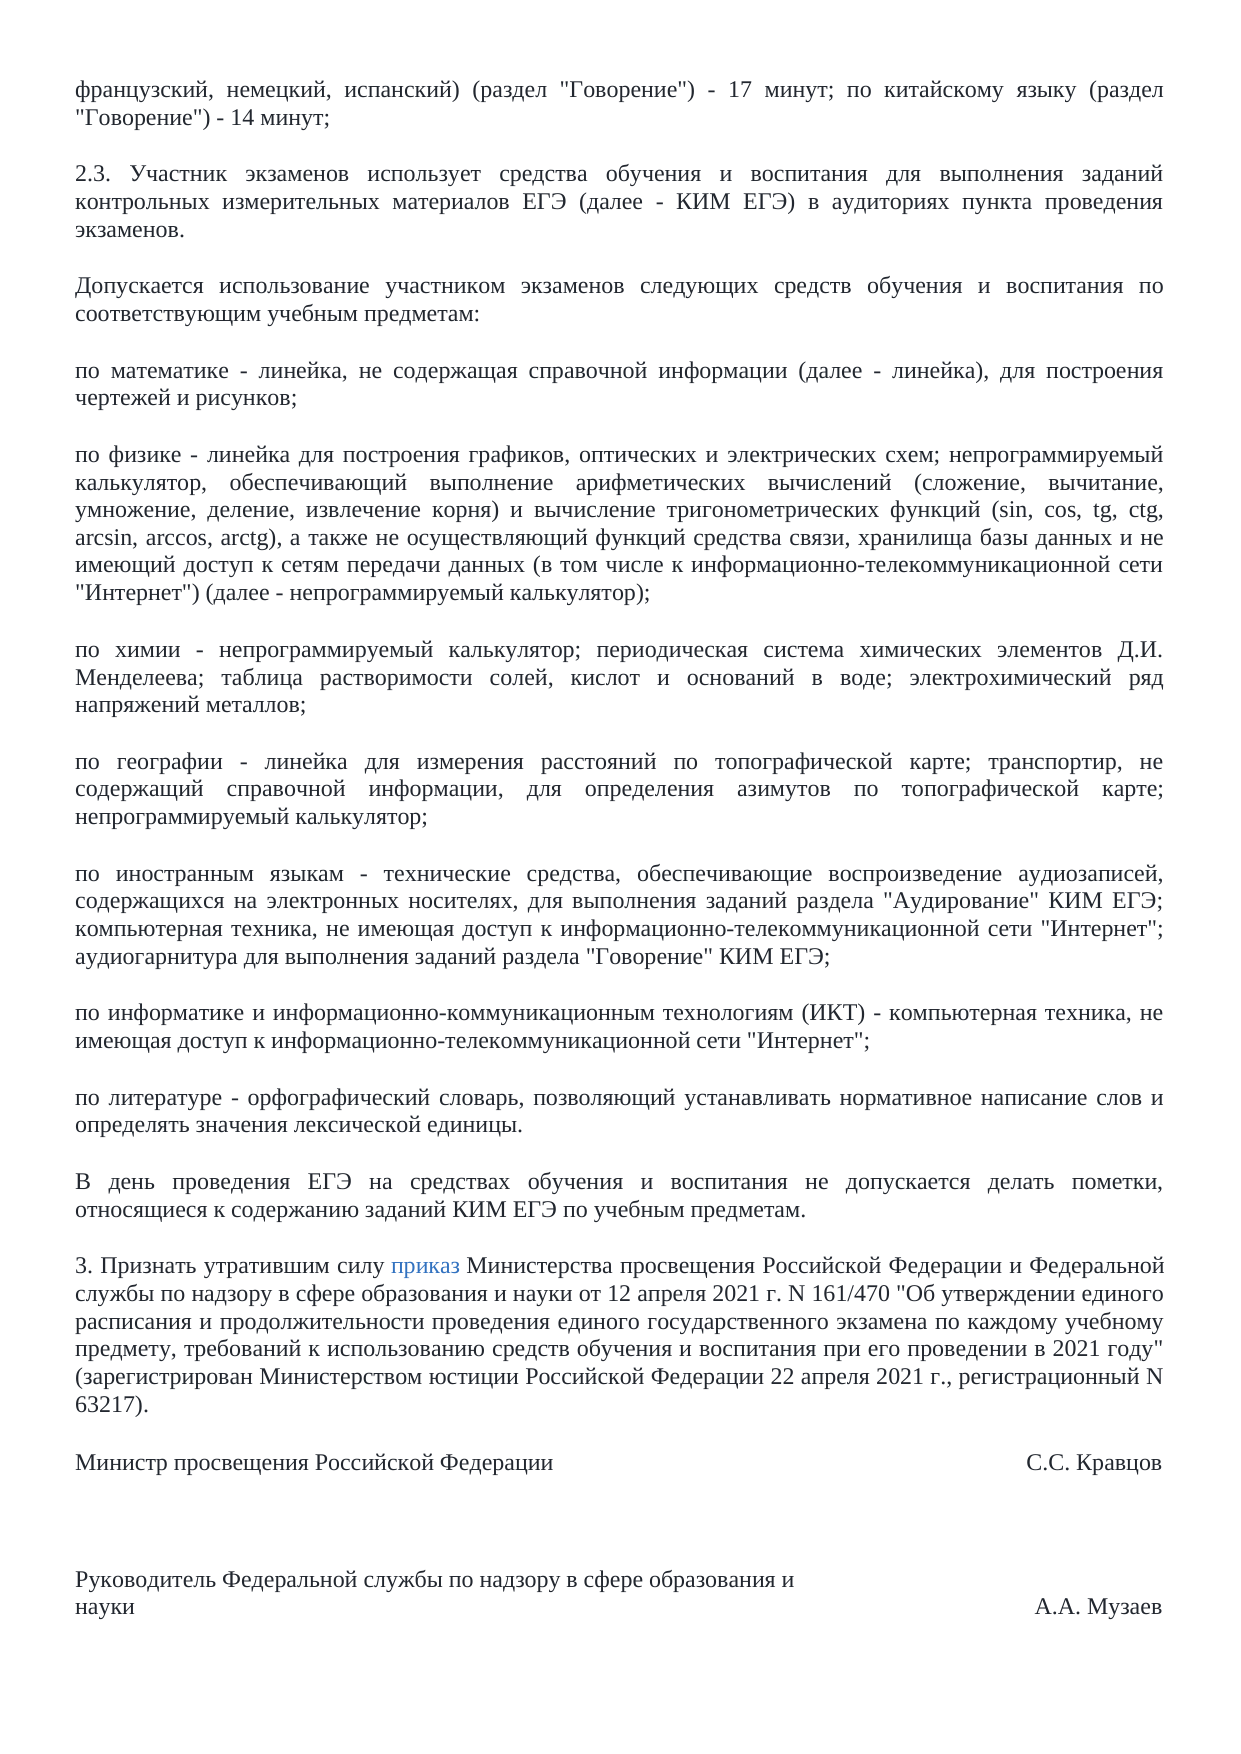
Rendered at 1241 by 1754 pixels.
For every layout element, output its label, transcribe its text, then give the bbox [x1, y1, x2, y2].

text по физике - линейка для построения графиков, оптических и электрических схем; непрограммируемый калькулятор, обеспечивающий выполнение арифметических вычислений (сложение, вычитание, умножение, деление, извлечение корня) и вычисление тригонометрических функций (sin, cos, tg, ctg, arcsin, arccos, arctg), а также не осуществляющий функций средства связи, хранилища базы данных и не имеющий доступ к сетям передачи данных (в том числе к информационно-телекоммуникационной сети "Интернет") (далее - непрограммируемый калькулятор); [75, 440, 1165, 606]
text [75, 75, 1165, 130]
text по химии - непрограммируемый калькулятор; периодическая система химических элементов Д.И. Менделеева; таблица растворимости солей, кислот и оснований в воде; электрохимический ряд напряжений металлов; [75, 635, 1165, 718]
text Допускается использование участником экзаменов следующих средств обучения и воспитания по соответствующим учебным предметам: [75, 271, 1165, 327]
table_header С.С. Кравцов [800, 1446, 1164, 1477]
table_header Министр просвещения Российской Федерации [74, 1446, 800, 1477]
text по математике - линейка, не содержащая справочной информации (далее - линейка), для построения чертежей и рисунков; [75, 356, 1165, 411]
text по иностранным языкам - технические средства, обеспечивающие воспроизведение аудиозаписей, содержащихся на электронных носителях, для выполнения заданий раздела "Аудирование" КИМ ЕГЭ; компьютерная техника, не имеющая доступ к информационно-телекоммуникационной сети "Интернет"; аудиогарнитура для выполнения заданий раздела "Говорение" КИМ ЕГЭ; [75, 859, 1165, 969]
text В день проведения ЕГЭ на средствах обучения и воспитания не допускается делать пометки, относящиеся к содержанию заданий КИМ ЕГЭ по учебным предметам. [75, 1167, 1165, 1222]
text по информатике и информационно-коммуникационным технологиям (ИКТ) - компьютерная техника, не имеющая доступ к информационно-телекоммуникационной сети "Интернет"; [75, 998, 1165, 1054]
text по географии - линейка для измерения расстояний по топографической карте; транспортир, не содержащий справочной информации, для определения азимутов по топографической карте; непрограммируемый калькулятор; [75, 747, 1165, 830]
table_header Руководитель Федеральной службы по надзору в сфере образования и науки [74, 1563, 800, 1621]
text по литературе - орфографический словарь, позволяющий устанавливать нормативное написание слов и определять значения лексической единицы. [75, 1083, 1165, 1138]
text 3. Признать утратившим силу приказ Министерства просвещения Российской Федерации и Федеральной службы по надзору в сфере образования и науки от 12 апреля 2021 г. N 161/470 "Об утверждении единого расписания и продолжительности проведения единого государственного экзамена по каждому учебному предмету, требований к использованию средств обучения и воспитания при его проведении в 2021 году" (зарегистрирован Министерством юстиции Российской Федерации 22 апреля 2021 г., регистрационный N 63217). [75, 1252, 1165, 1417]
table_header А.А. Музаев [800, 1563, 1164, 1621]
text 2.3. Участник экзаменов использует средства обучения и воспитания для выполнения заданий контрольных измерительных материалов ЕГЭ (далее - КИМ ЕГЭ) в аудиториях пункта проведения экзаменов. [75, 159, 1165, 242]
